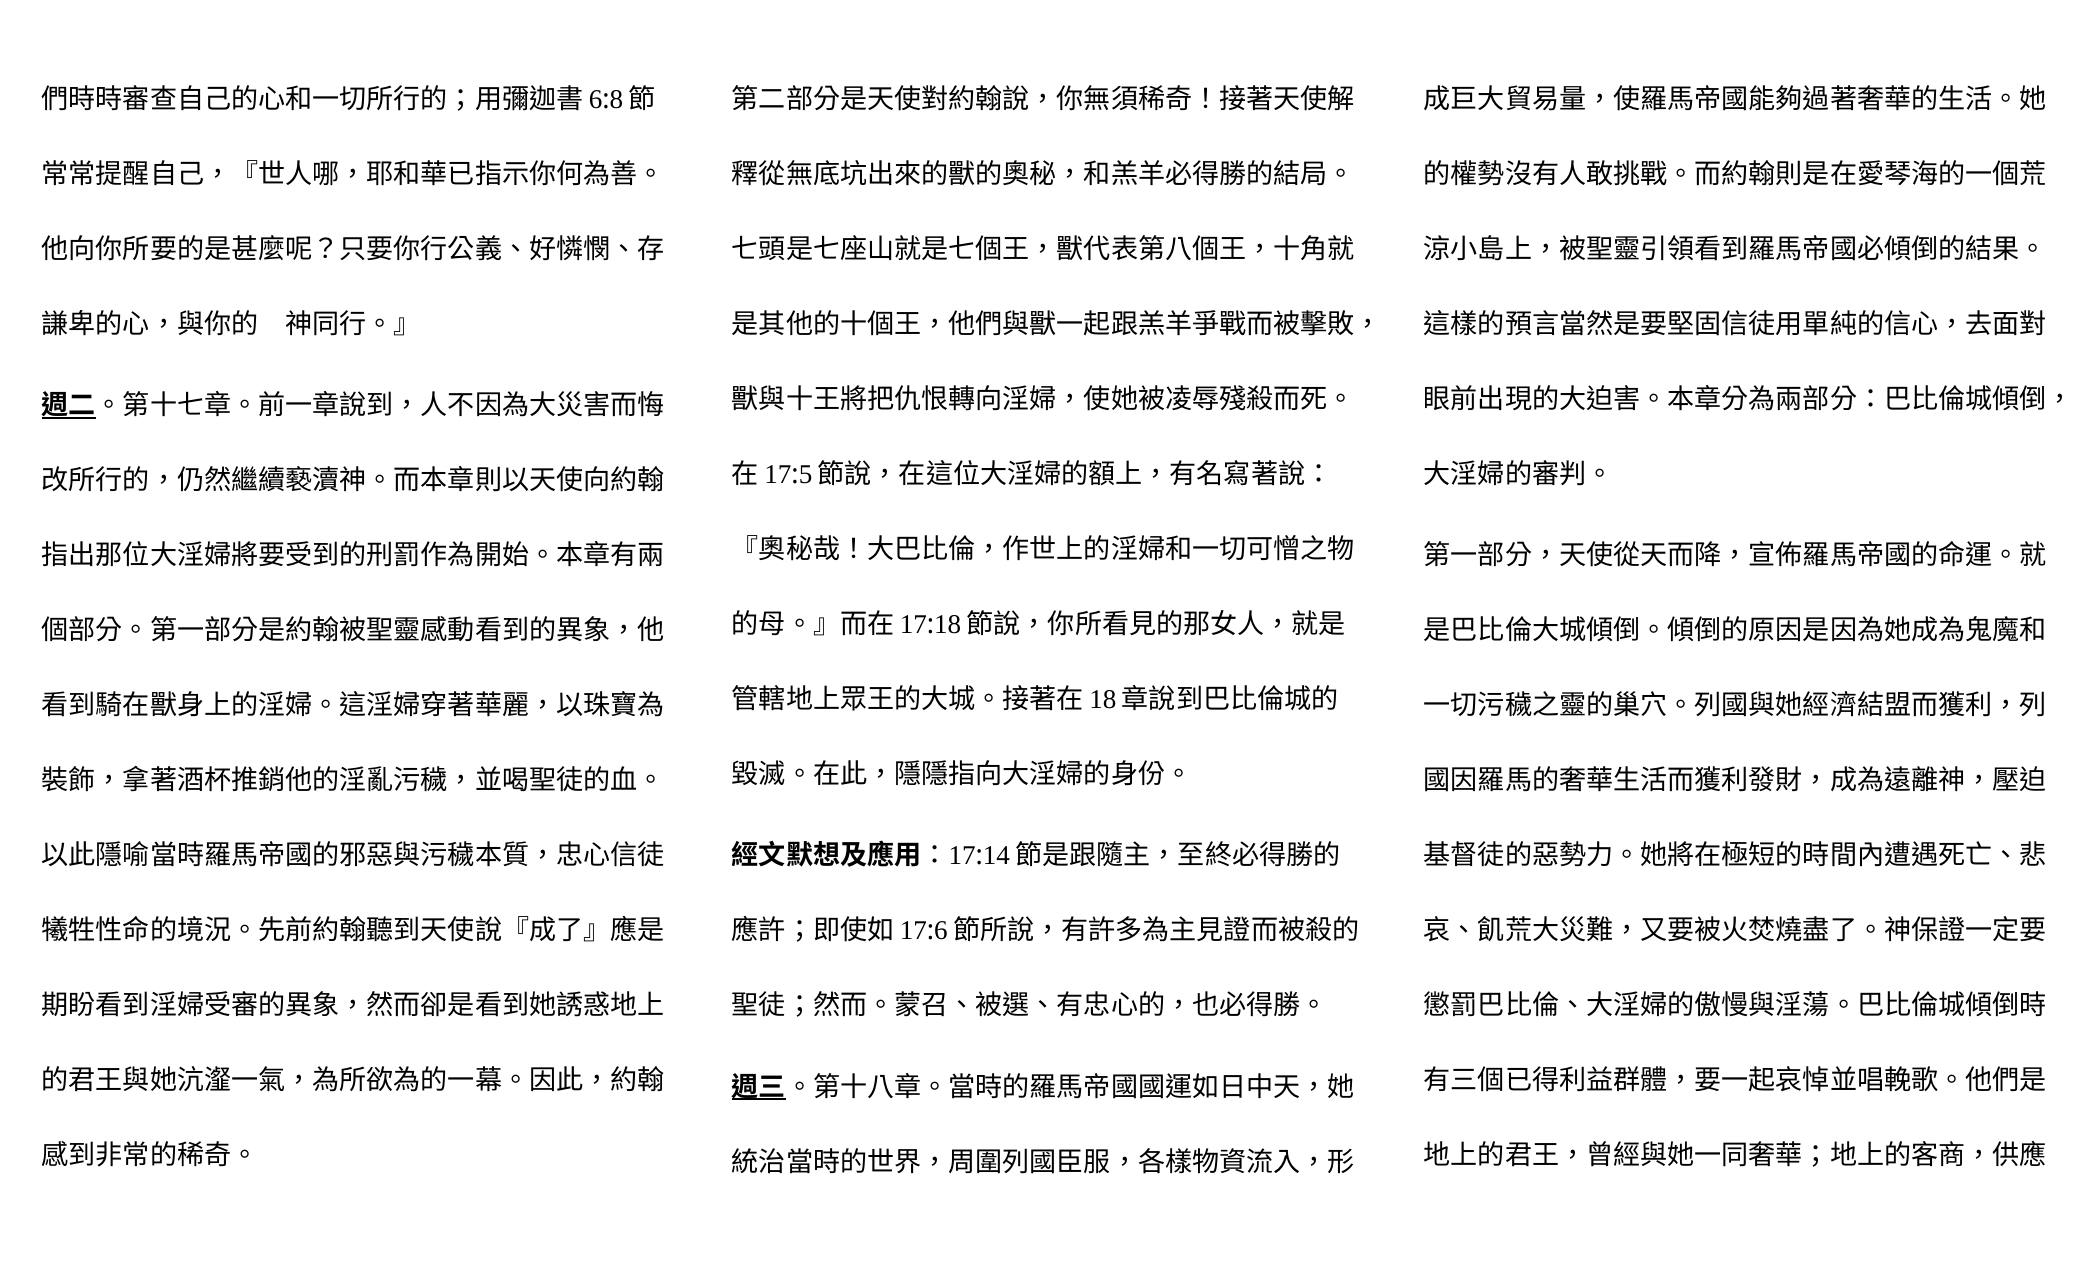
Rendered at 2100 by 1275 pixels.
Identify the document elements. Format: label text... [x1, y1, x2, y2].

text 經文默想及應用：17:14節是跟隨主，至終必得勝的應許；即使如17:6節所說，有許多為主見證而被殺的聖徒；然而。蒙召、被選、有忠心的，也必得勝。 [732, 815, 1360, 1040]
text 第二部分是天使對約翰說，你無須稀奇！接著天使解釋從無底坑出來的獸的奧秘，和羔羊必得勝的結局。七頭是七座山就是七個王，獸代表第八個王，十角就是其他的十個王，他們與獸一起跟羔羊爭戰而被擊敗，獸與十王將把仇恨轉向淫婦，使她被凌辱殘殺而死。在17:5節說，在這位大淫婦的額上，有名寫著說：『奧秘哉！大巴比倫，作世上的淫婦和一切可憎之物的母。』而在17:18節說，你所看見的那女人，就是管轄地上眾王的大城。接著在18章說到巴比倫城的毀滅。在此，隱隱指向大淫婦的身份。 [732, 59, 1360, 809]
text 週三。第十八章。當時的羅馬帝國國運如日中天，她統治當時的世界，周圍列國臣服，各樣物資流入，形成巨大貿易量，使羅馬帝國能夠過著奢華的生活。她的權勢沒有人敢挑戰。而約翰則是在愛琴海的一個荒涼小島上，被聖靈引領看到羅馬帝國必傾倒的結果。這樣的預言當然是要堅固信徒用單純的信心，去面對眼前出現的大迫害。本章分為兩部分：巴比倫城傾倒，大淫婦的審判。 [1423, 59, 2053, 509]
text 週二。第十七章。前一章說到，人不因為大災害而悔改所行的，仍然繼續褻瀆神。而本章則以天使向約翰指出那位大淫婦將要受到的刑罰作為開始。本章有兩個部分。第一部分是約翰被聖靈感動看到的異象，他看到騎在獸身上的淫婦。這淫婦穿著華麗，以珠寶為裝飾，拿著酒杯推銷他的淫亂污穢，並喝聖徒的血。以此隱喻當時羅馬帝國的邪惡與污穢本質，忠心信徒犧牲性命的境況。先前約翰聽到天使說『成了』應是期盼看到淫婦受審的異象，然而卻是看到她誘惑地上的君王與她沆瀣一氣，為所欲為的一幕。因此，約翰感到非常的稀奇。 [41, 365, 669, 1190]
text 週三。第十八章。當時的羅馬帝國國運如日中天，她統治當時的世界，周圍列國臣服，各樣物資流入，形成巨大貿易量，使羅馬帝國能夠過著奢華的生活。她的權勢沒有人敢挑戰。而約翰則是在愛琴海的一個荒涼小島上，被聖靈引領看到羅馬帝國必傾倒的結果。這樣的預言當然是要堅固信徒用單純的信心，去面對眼前出現的大迫害。本章分為兩部分：巴比倫城傾倒，大淫婦的審判。 [732, 1047, 1360, 1197]
